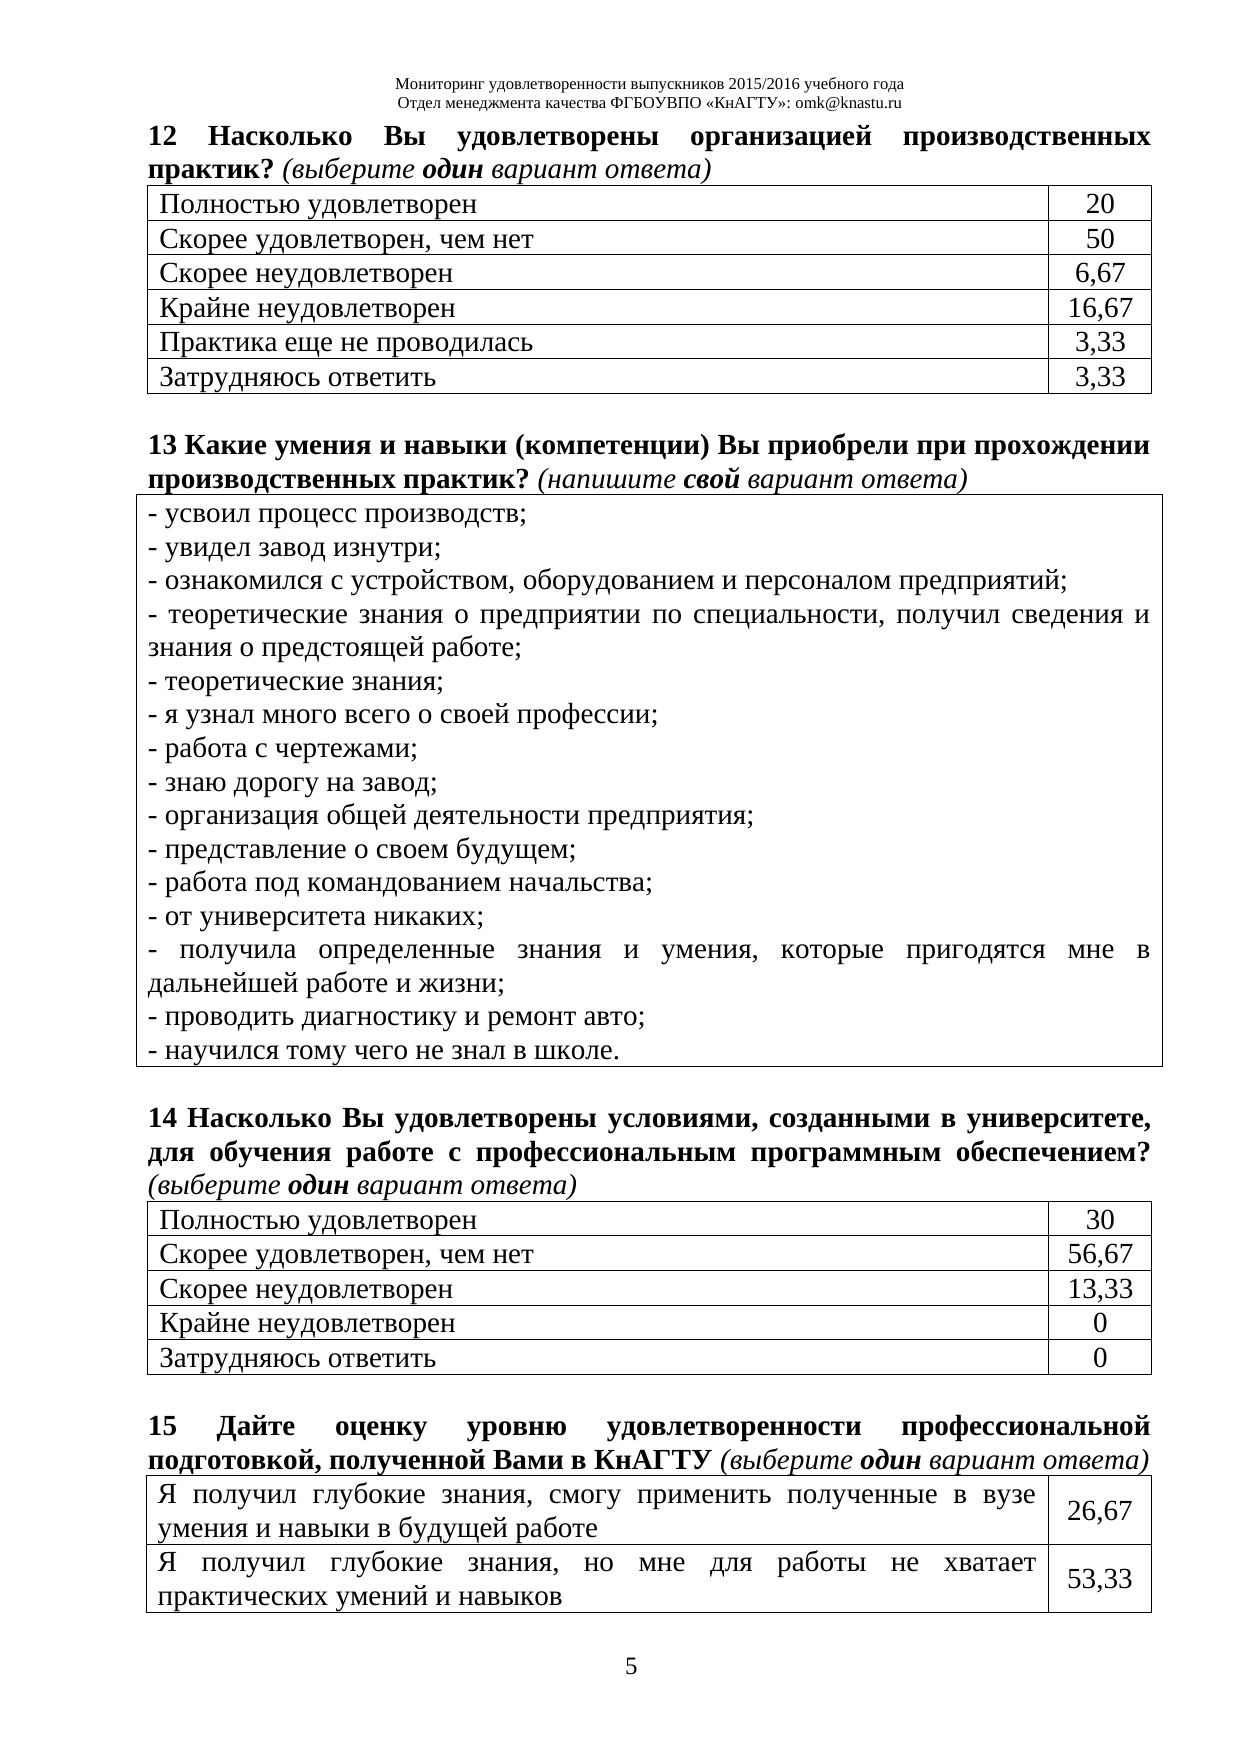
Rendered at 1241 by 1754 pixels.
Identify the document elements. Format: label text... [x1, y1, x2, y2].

table_cell 13,33 [1049, 1271, 1151, 1304]
table_header Полностью удовлетворен [148, 186, 1048, 220]
table_cell 53,33 [1049, 1545, 1151, 1612]
table_cell Практика еще не проводилась [148, 325, 1048, 358]
table_header 30 [1049, 1202, 1151, 1235]
table_cell 3,33 [1049, 359, 1151, 393]
table_cell 50 [1049, 221, 1151, 254]
table_cell Затрудняюсь ответить [148, 359, 1048, 393]
text 15 Дайте оценку уровню удовлетворенности профессиональной подготовкой, полученной Вами в КнАГТУ (выберите один вариант ответа) [148, 1408, 1152, 1475]
table_cell 16,67 [1049, 290, 1151, 323]
text 14 Насколько Вы удовлетворены условиями, созданными в университете, для обучения работе с профессиональным программным обеспечением? (выберите один вариант ответа) [148, 1100, 1152, 1201]
table_header Я получил глубокие знания, смогу применить полученные в вузе умения и навыки в будущей работе [147, 1476, 1048, 1543]
text 13 Какие умения и навыки (компетенции) Вы приобрели при прохождении производственных практик? (напишите свой вариант ответа) [148, 427, 1152, 494]
table_cell 56,67 [1049, 1236, 1151, 1270]
table_header 26,67 [1049, 1476, 1151, 1543]
table_header 20 [1049, 186, 1151, 220]
table_cell 3,33 [1049, 325, 1151, 358]
table_cell Я получил глубокие знания, но мне для работы не хватает практических умений и навыков [147, 1545, 1048, 1612]
table_cell 6,67 [1049, 255, 1151, 289]
table_header Полностью удовлетворен [148, 1202, 1048, 1235]
table_cell 0 [1049, 1340, 1151, 1374]
table_cell Скорее удовлетворен, чем нет [148, 221, 1048, 254]
table_cell Скорее удовлетворен, чем нет [148, 1236, 1048, 1270]
table_cell Крайне неудовлетворен [148, 290, 1048, 323]
table_cell Скорее неудовлетворен [148, 1271, 1048, 1304]
table_cell 0 [1049, 1306, 1151, 1339]
table_cell Скорее неудовлетворен [148, 255, 1048, 289]
table_header - усвоил процесс производств; - увидел завод изнутри; - ознакомился с устройством, оборудованием и персоналом предприятий; - теоретические знания о предприятии по специальности, получил сведения и знания о предстоящей работе; - теоретические знания; - я узнал много всего о своей профессии; - работа с чертежами; - знаю дорогу на завод; - организация общей деятельности предприятия; - представление о своем будущем; - работа под командованием начальства; - от университета никаких; - получила определенные знания и умения, которые пригодятся мне в дальнейшей работе и жизни; - проводить диагностику и ремонт авто; - научился тому чего не знал в школе. [137, 495, 1162, 1066]
text 12 Насколько Вы удовлетворены организацией производственных практик? (выберите один вариант ответа) [148, 118, 1152, 185]
table_cell Крайне неудовлетворен [148, 1306, 1048, 1339]
table_cell Затрудняюсь ответить [148, 1340, 1048, 1374]
